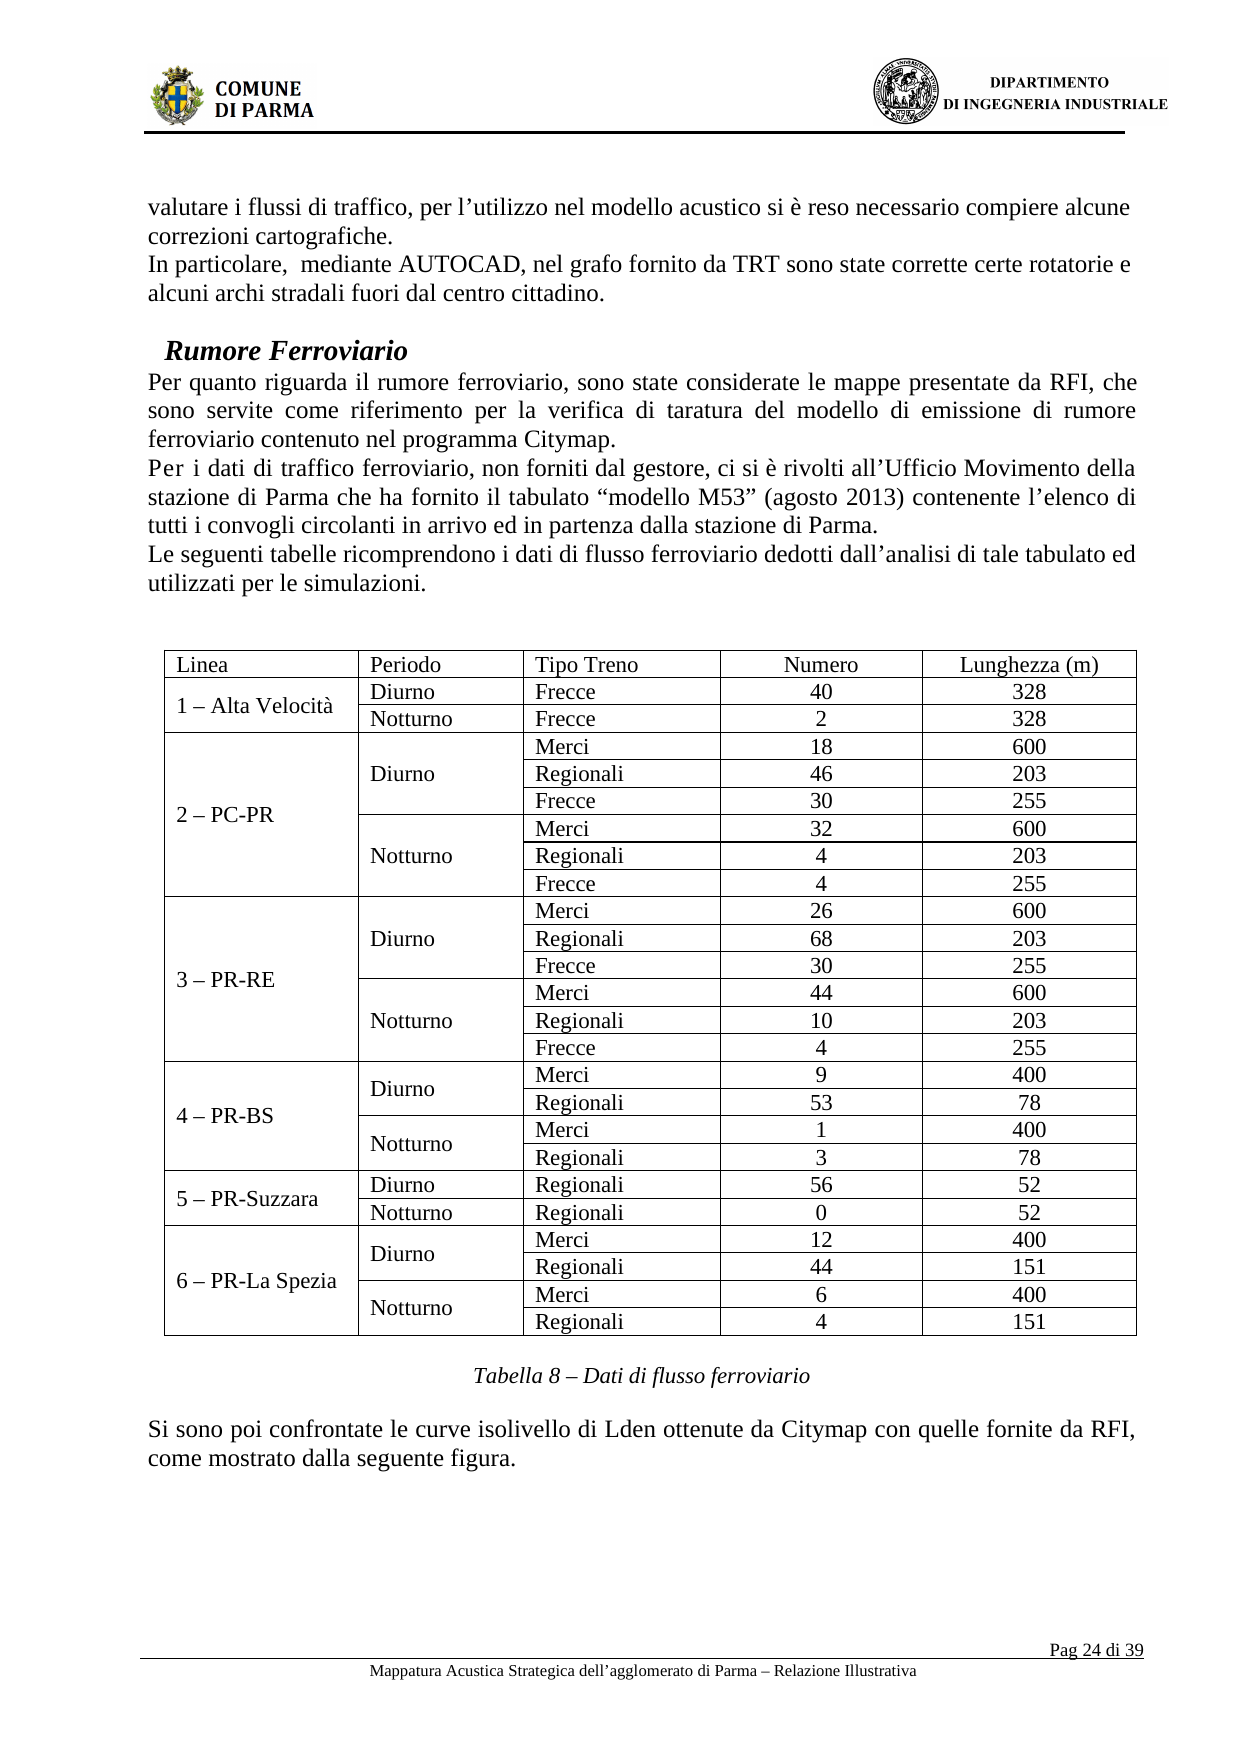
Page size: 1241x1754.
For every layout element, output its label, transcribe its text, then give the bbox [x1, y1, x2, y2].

text Per quanto riguarda il rumore ferroviario, sono state considerate le mappe presentate da RFI, che sono servite come riferimento per la verifica di taratura del modello di emissione di rumore ferroviario contenuto nel programma Citymap. [148, 367, 1138, 453]
table_cell Notturno [359, 815, 523, 896]
table_cell 600 [923, 979, 1136, 1006]
table_cell 1 [721, 1116, 922, 1143]
table_cell 78 [923, 1089, 1136, 1115]
table_cell Frecce [524, 1034, 720, 1061]
table_cell 6 – PR-La Spezia [165, 1226, 358, 1334]
table_cell 203 [923, 760, 1136, 787]
table_cell Merci [524, 1062, 720, 1088]
table_cell Notturno [359, 1199, 523, 1225]
table_cell 30 [721, 952, 922, 978]
table_cell Regionali [524, 1144, 720, 1170]
table_cell Regionali [524, 1007, 720, 1033]
table_header Linea [165, 651, 358, 677]
table_cell 151 [923, 1308, 1136, 1334]
table_cell 4 [721, 843, 922, 869]
table_cell Regionali [524, 1308, 720, 1334]
table_cell 328 [923, 705, 1136, 732]
table_header Tipo Treno [524, 651, 720, 677]
table_cell 68 [721, 925, 922, 951]
table_cell 44 [721, 1253, 922, 1280]
table_cell 46 [721, 760, 922, 787]
table_cell 44 [721, 979, 922, 1006]
table_cell Regionali [524, 1171, 720, 1197]
table_cell 400 [923, 1116, 1136, 1143]
table_cell Merci [524, 897, 720, 923]
table_cell 4 [721, 1308, 922, 1334]
table_cell 2 [721, 705, 922, 732]
table_cell 18 [721, 733, 922, 759]
table_cell Notturno [359, 979, 523, 1061]
text Le seguenti tabelle ricomprendono i dati di flusso ferroviario dedotti dall’analisi di tale tabulato ed utilizzati per le simulazioni. [148, 539, 1138, 597]
table_cell Regionali [524, 925, 720, 951]
table_cell Regionali [524, 760, 720, 787]
table_cell 600 [923, 815, 1136, 841]
table_header Lunghezza (m) [923, 651, 1136, 677]
table_cell 203 [923, 925, 1136, 951]
table_cell Diurno [359, 733, 523, 814]
table_cell 0 [721, 1199, 922, 1225]
table_cell Frecce [524, 952, 720, 978]
table_cell 56 [721, 1171, 922, 1197]
table_cell Merci [524, 979, 720, 1006]
table_cell 2 – PC-PR [165, 733, 358, 896]
table_cell 600 [923, 897, 1136, 923]
table_cell Diurno [359, 678, 523, 704]
table_cell Frecce [524, 705, 720, 732]
text Per i dati di traffico ferroviario, non forniti dal gestore, ci si è rivolti all’Ufficio Movimento della stazione di Parma che ha fornito il tabulato “modello M53” (agosto 2013) contenente l’elenco di tutti i convogli circolanti in arrivo ed in partenza dalla stazione di Parma. [148, 453, 1138, 539]
table_cell Frecce [524, 678, 720, 704]
table_cell Diurno [359, 1062, 523, 1115]
table_cell 32 [721, 815, 922, 841]
table_cell Diurno [359, 1171, 523, 1197]
table_cell 4 – PR-BS [165, 1062, 358, 1170]
table_cell Regionali [524, 1253, 720, 1280]
table_cell Frecce [524, 788, 720, 814]
subtitle Rumore Ferroviario [164, 333, 1138, 367]
text Tabella 8 – Dati di flusso ferroviario [148, 1362, 1138, 1388]
table_cell 5 – PR-Suzzara [165, 1171, 358, 1225]
table_cell Diurno [359, 897, 523, 978]
table_cell 40 [721, 678, 922, 704]
table_cell Frecce [524, 870, 720, 896]
table_cell 151 [923, 1253, 1136, 1280]
table_cell 4 [721, 1034, 922, 1061]
table_cell 30 [721, 788, 922, 814]
table_cell Merci [524, 1226, 720, 1252]
table_cell Merci [524, 733, 720, 759]
table_cell Diurno [359, 1226, 523, 1280]
table_cell 12 [721, 1226, 922, 1252]
table_cell Regionali [524, 843, 720, 869]
table_header Periodo [359, 651, 523, 677]
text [148, 192, 1138, 249]
table_cell 203 [923, 843, 1136, 869]
table_header Numero [721, 651, 922, 677]
table_cell 9 [721, 1062, 922, 1088]
table_cell Notturno [359, 705, 523, 732]
table_cell 600 [923, 733, 1136, 759]
table_cell 26 [721, 897, 922, 923]
text Si sono poi confrontate le curve isolivello di Lden ottenute da Citymap con quelle fornite da RFI, come mostrato dalla seguente figura. [148, 1414, 1138, 1472]
table_cell Merci [524, 815, 720, 841]
table_cell 255 [923, 870, 1136, 896]
table_cell 203 [923, 1007, 1136, 1033]
table_cell 328 [923, 678, 1136, 704]
table_cell 255 [923, 1034, 1136, 1061]
table_cell 400 [923, 1226, 1136, 1252]
table_cell 1 – Alta Velocità [165, 678, 358, 732]
table_cell 53 [721, 1089, 922, 1115]
table_cell 10 [721, 1007, 922, 1033]
table_cell 400 [923, 1281, 1136, 1307]
table_cell 6 [721, 1281, 922, 1307]
table_cell 255 [923, 788, 1136, 814]
text In particolare, mediante AUTOCAD, nel grafo fornito da TRT sono state corrette certe rotatorie e alcuni archi stradali fuori dal centro cittadino. [148, 249, 1138, 307]
table_cell 3 – PR-RE [165, 897, 358, 1061]
table_cell 400 [923, 1062, 1136, 1088]
table_cell Regionali [524, 1089, 720, 1115]
table_cell 4 [721, 870, 922, 896]
table_cell 255 [923, 952, 1136, 978]
table_cell 3 [721, 1144, 922, 1170]
table_cell 52 [923, 1199, 1136, 1225]
table_cell Merci [524, 1116, 720, 1143]
table_cell Merci [524, 1281, 720, 1307]
table_cell Notturno [359, 1116, 523, 1170]
table_cell 78 [923, 1144, 1136, 1170]
table_cell Regionali [524, 1199, 720, 1225]
table_cell Notturno [359, 1281, 523, 1334]
table_cell 52 [923, 1171, 1136, 1197]
